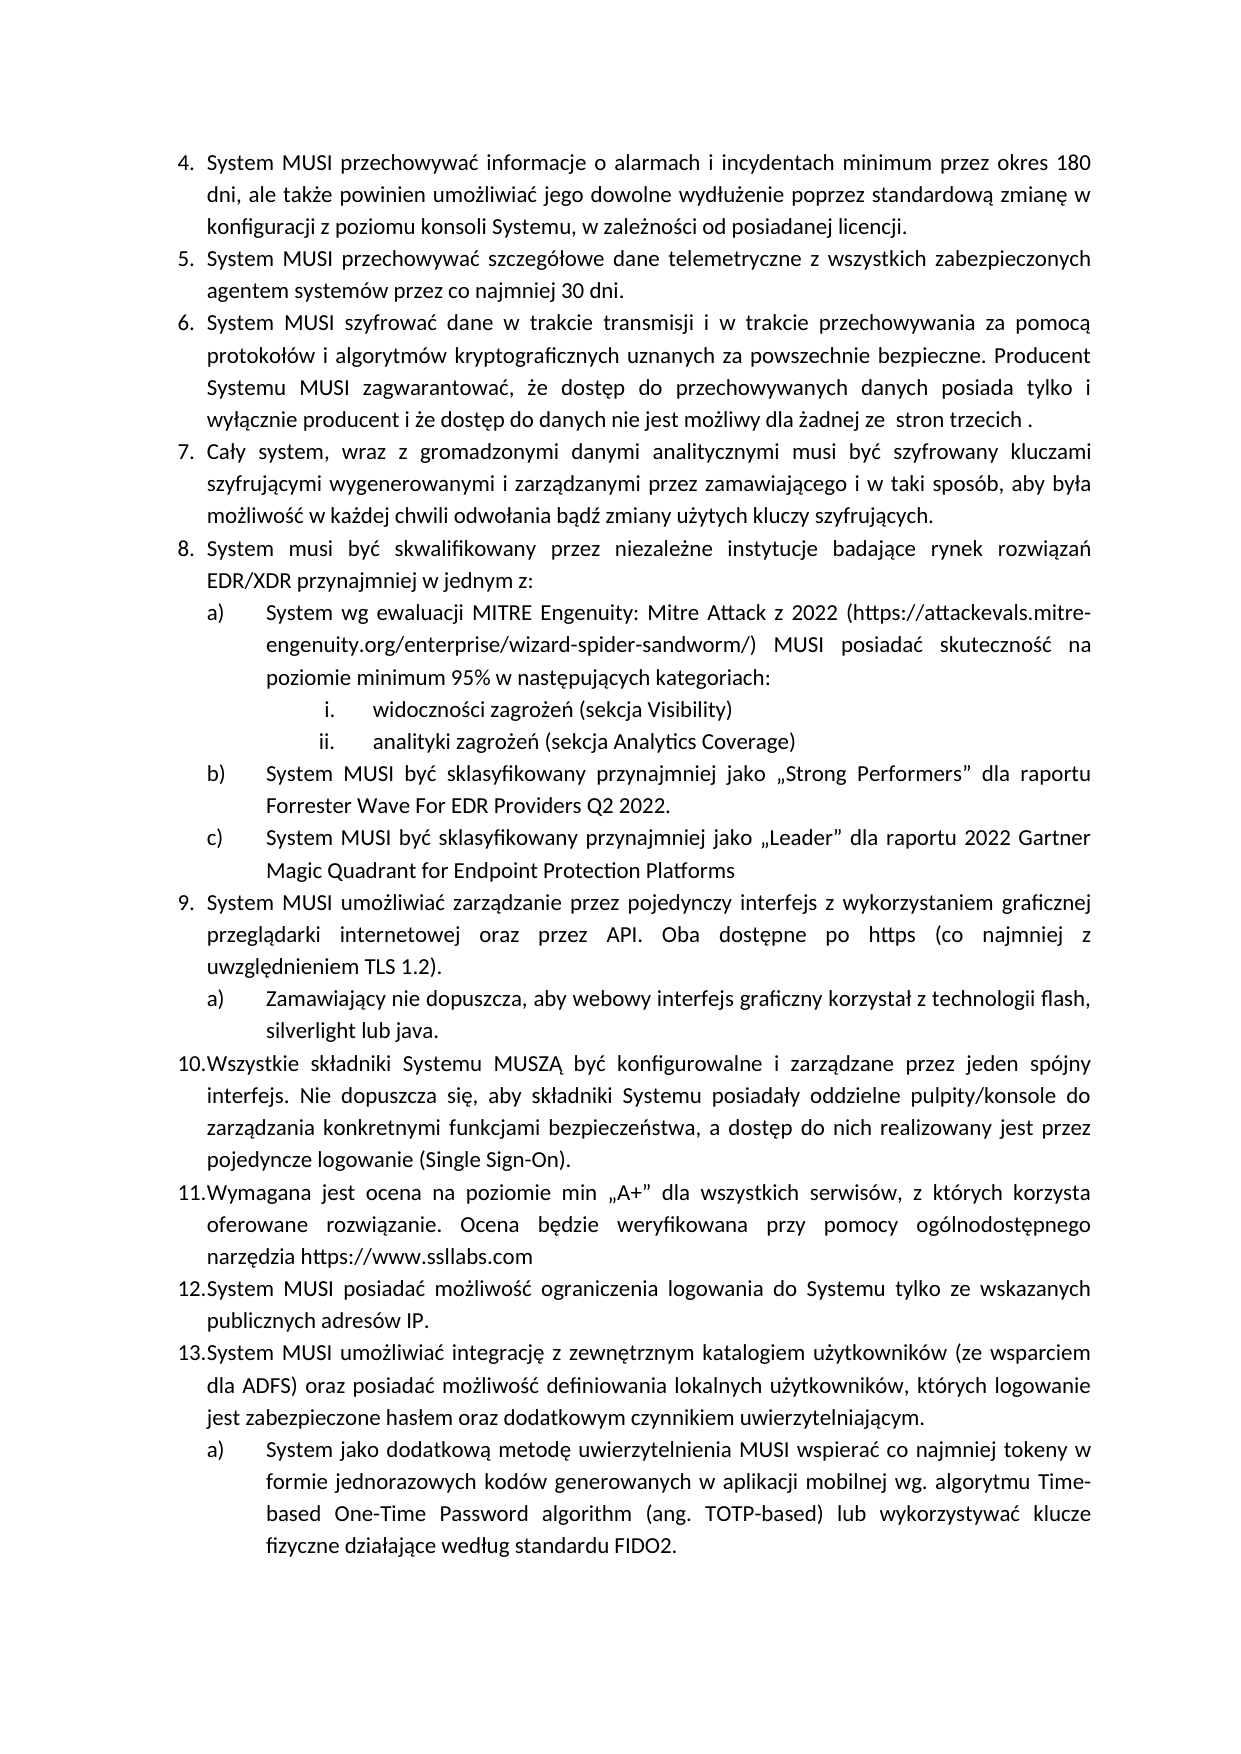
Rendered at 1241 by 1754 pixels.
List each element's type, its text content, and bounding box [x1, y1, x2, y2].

list Wszystkie składniki Systemu MUSZĄ być konfigurowalne i zarządzane przez jeden spójny interfejs. Nie dopuszcza się, aby składniki Systemu posiadały oddzielne pulpity/konsole do zarządzania konkretnymi funkcjami bezpieczeństwa, a dostęp do nich realizowany jest przez pojedyncze logowanie (Single Sign-On). [177, 1049, 1093, 1173]
list System musi być skwalifikowany przez niezależne instytucje badające rynek rozwiązań EDR/XDR przynajmniej w jednym z: [177, 534, 1093, 594]
list System jako dodatkową metodę uwierzytelnienia MUSI wspierać co najmniej tokeny w formie jednorazowych kodów generowanych w aplikacji mobilnej wg. algorytmu Time-based One-Time Password algorithm (ang. TOTP-based) lub wykorzystywać klucze fizyczne działające według standardu FIDO2. [207, 1435, 1093, 1560]
list System MUSI być sklasyfikowany przynajmniej jako „Strong Performers” dla raportu Forrester Wave For EDR Providers Q2 2022. [207, 759, 1093, 819]
list analityki zagrożeń (sekcja Analytics Coverage) [335, 727, 1093, 755]
list System MUSI przechowywać szczegółowe dane telemetryczne z wszystkich zabezpieczonych agentem systemów przez co najmniej 30 dni. [177, 244, 1093, 304]
list System MUSI przechowywać informacje o alarmach i incydentach minimum przez okres 180 dni, ale także powinien umożliwiać jego dowolne wydłużenie poprzez standardową zmianę w konfiguracji z poziomu konsoli Systemu, w zależności od posiadanej licencji. [177, 148, 1093, 240]
list widoczności zagrożeń (sekcja Visibility) [335, 695, 1093, 723]
list System MUSI umożliwiać integrację z zewnętrznym katalogiem użytkowników (ze wsparciem dla ADFS) oraz posiadać możliwość definiowania lokalnych użytkowników, których logowanie jest zabezpieczone hasłem oraz dodatkowym czynnikiem uwierzytelniającym. [177, 1338, 1093, 1431]
list Wymagana jest ocena na poziomie min „A+” dla wszystkich serwisów, z których korzysta oferowane rozwiązanie. Ocena będzie weryfikowana przy pomocy ogólnodostępnego narzędzia https://www.ssllabs.com [177, 1178, 1093, 1270]
list System MUSI posiadać możliwość ograniczenia logowania do Systemu tylko ze wskazanych publicznych adresów IP. [177, 1274, 1093, 1334]
list System wg ewaluacji MITRE Engenuity: Mitre Attack z 2022 (https://attackevals.mitre-engenuity.org/enterprise/wizard-spider-sandworm/) MUSI posiadać skuteczność na poziomie minimum 95% w następujących kategoriach: [207, 598, 1093, 691]
list System MUSI być sklasyfikowany przynajmniej jako „Leader” dla raportu 2022 Gartner Magic Quadrant for Endpoint Protection Platforms [207, 823, 1093, 884]
list Zamawiający nie dopuszcza, aby webowy interfejs graficzny korzystał z technologii flash, silverlight lub java. [207, 984, 1093, 1045]
list System MUSI szyfrować dane w trakcie transmisji i w trakcie przechowywania za pomocą protokołów i algorytmów kryptograficznych uznanych za powszechnie bezpieczne. Producent Systemu MUSI zagwarantować, że dostęp do przechowywanych danych posiada tylko i wyłącznie producent i że dostęp do danych nie jest możliwy dla żadnej ze stron trzecich . [177, 308, 1093, 433]
list Cały system, wraz z gromadzonymi danymi analitycznymi musi być szyfrowany kluczami szyfrującymi wygenerowanymi i zarządzanymi przez zamawiającego i w taki sposób, aby była możliwość w każdej chwili odwołania bądź zmiany użytych kluczy szyfrujących. [177, 437, 1093, 530]
list System MUSI umożliwiać zarządzanie przez pojedynczy interfejs z wykorzystaniem graficznej przeglądarki internetowej oraz przez API. Oba dostępne po https (co najmniej z uwzględnieniem TLS 1.2). [177, 888, 1093, 980]
